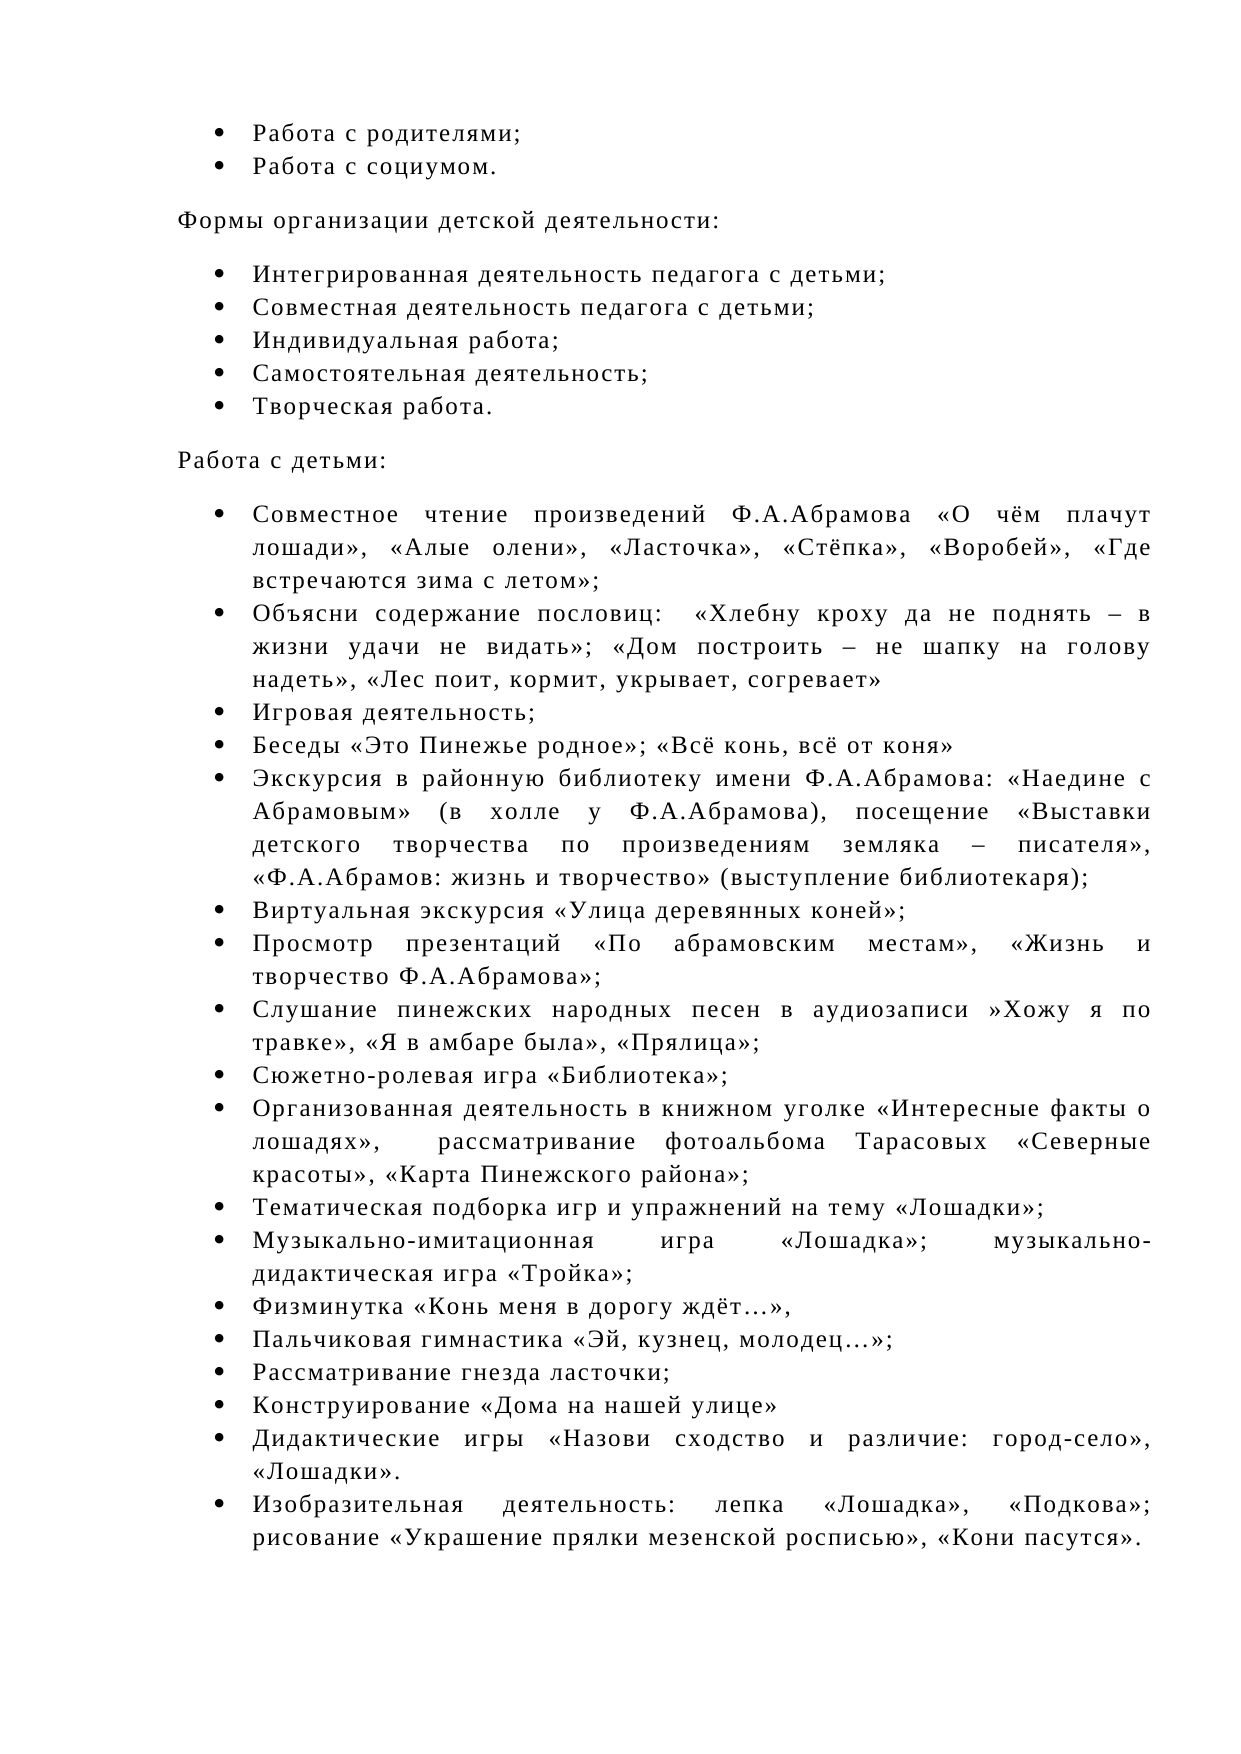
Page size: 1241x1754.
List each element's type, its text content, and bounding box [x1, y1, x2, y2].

list Индивидуальная работа; [215, 325, 1152, 354]
list Дидактические игры «Назови сходство и различие: город-село», «Лошадки». [215, 1423, 1152, 1485]
list Экскурсия в районную библиотеку имени Ф.А.Абрамова: «Наедине с Абрамовым» (в холле у Ф.А.Абрамова), посещение «Выставки детского творчества по произведениям земляка – писателя», «Ф.А.Абрамов: жизнь и творчество» (выступление библиотекаря); [215, 763, 1152, 891]
list Тематическая подборка игр и упражнений на тему «Лошадки»; [215, 1192, 1152, 1221]
list Беседы «Это Пинежье родное»; «Всё конь, всё от коня» [215, 730, 1152, 758]
list Пальчиковая гимнастика «Эй, кузнец, молодец…»; [215, 1324, 1152, 1353]
list Слушание пинежских народных песен в аудиозаписи »Хожу я по травке», «Я в амбаре была», «Прялица»; [215, 994, 1152, 1056]
list Изобразительная деятельность: лепка «Лошадка», «Подкова»; рисование «Украшение прялки мезенской росписью», «Кони пасутся». [215, 1489, 1152, 1551]
list Музыкально-имитационная игра «Лошадка»; музыкально-дидактическая игра «Тройка»; [215, 1225, 1152, 1287]
list Физминутка «Конь меня в дорогу ждёт…», [215, 1291, 1152, 1320]
list Просмотр презентаций «По абрамовским местам», «Жизнь и творчество Ф.А.Абрамова»; [215, 928, 1152, 990]
list Объясни содержание пословиц: «Хлебну кроху да не поднять – в жизни удачи не видать»; «Дом построить – не шапку на голову надеть», «Лес поит, кормит, укрывает, согревает» [215, 598, 1152, 692]
list Самостоятельная деятельность; [215, 358, 1152, 387]
list Творческая работа. [215, 391, 1152, 420]
list Виртуальная экскурсия «Улица деревянных коней»; [215, 895, 1152, 924]
list Совместное чтение произведений Ф.А.Абрамова «О чём плачут лошади», «Алые олени», «Ласточка», «Стёпка», «Воробей», «Где встречаются зима с летом»; [215, 499, 1152, 593]
list Сюжетно-ролевая игра «Библиотека»; [215, 1060, 1152, 1089]
text Формы организации детской деятельности: [177, 205, 1152, 234]
list Интегрированная деятельность педагога с детьми; [215, 259, 1152, 288]
list Рассматривание гнезда ласточки; [215, 1357, 1152, 1386]
list Конструирование «Дома на нашей улице» [215, 1390, 1152, 1419]
list Работа с родителями; [215, 118, 1152, 147]
list Работа с социумом. [215, 151, 1152, 180]
list Совместная деятельность педагога с детьми; [215, 292, 1152, 321]
text Работа с детьми: [177, 445, 1152, 473]
list Организованная деятельность в книжном уголке «Интересные факты о лошадях», рассматривание фотоальбома Тарасовых «Северные красоты», «Карта Пинежского района»; [215, 1093, 1152, 1188]
list Игровая деятельность; [215, 697, 1152, 726]
